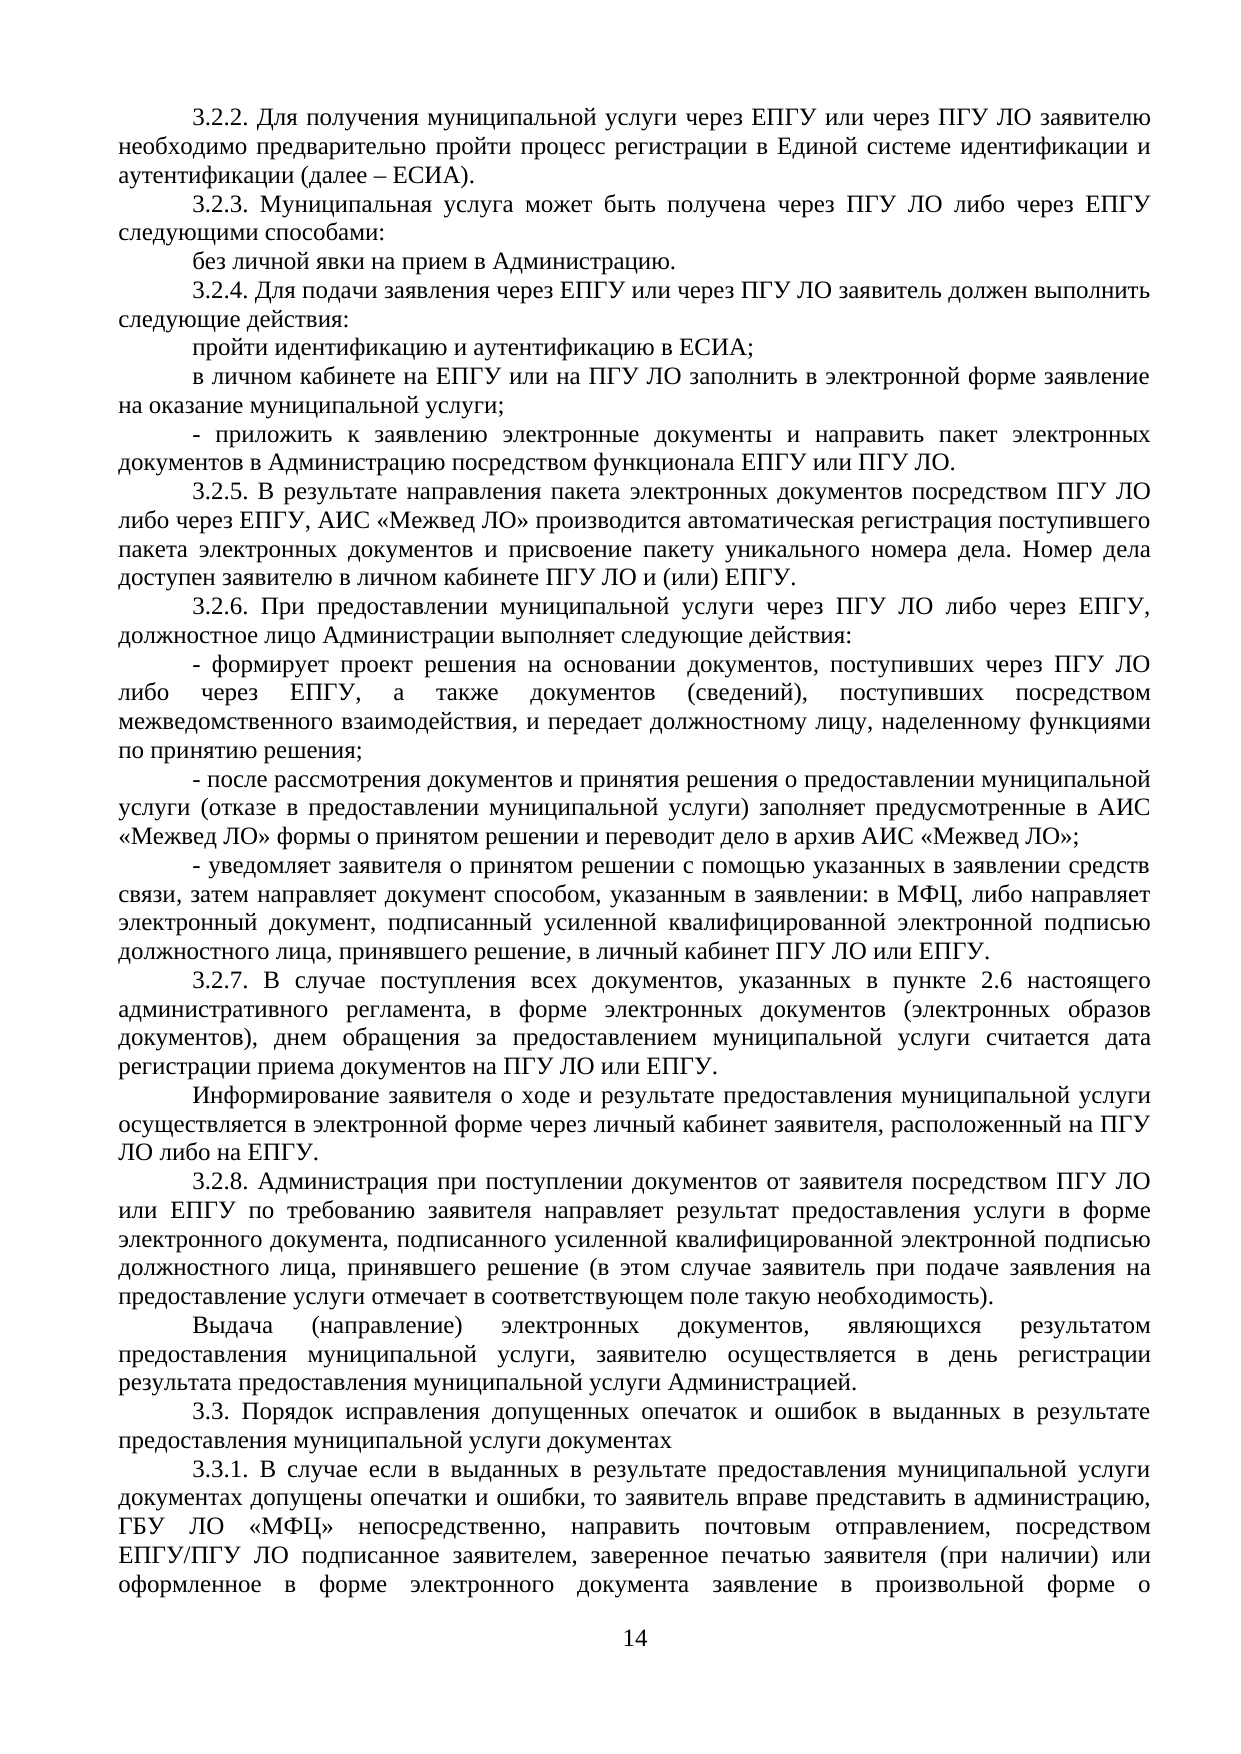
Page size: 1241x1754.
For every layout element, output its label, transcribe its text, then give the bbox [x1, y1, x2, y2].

text в личном кабинете на ЕПГУ или на ПГУ ЛО заполнить в электронной форме заявление на оказание муниципальной услуги; [118, 361, 1152, 419]
text пройти идентификацию и аутентификацию в ЕСИА; [118, 332, 1152, 361]
text - формирует проект решения на основании документов, поступивших через ПГУ ЛО либо через ЕПГУ, а также документов (сведений), поступивших посредством межведомственного взаимодействия, и передает должностному лицу, наделенному функциями по принятию решения; [118, 649, 1152, 764]
text 3.2.4. Для подачи заявления через ЕПГУ или через ПГУ ЛО заявитель должен выполнить следующие действия: [118, 275, 1152, 332]
text 3.2.6. При предоставлении муниципальной услуги через ПГУ ЛО либо через ЕПГУ, должностное лицо Администрации выполняет следующие действия: [118, 591, 1152, 649]
text - после рассмотрения документов и принятия решения о предоставлении муниципальной услуги (отказе в предоставлении муниципальной услуги) заполняет предусмотренные в АИС «Межвед ЛО» формы о принятом решении и переводит дело в архив АИС «Межвед ЛО»; [118, 764, 1152, 850]
text 3.2.2. Для получения муниципальной услуги через ЕПГУ или через ПГУ ЛО заявителю необходимо предварительно пройти процесс регистрации в Единой системе идентификации и аутентификации (далее – ЕСИА). [118, 102, 1152, 189]
text - уведомляет заявителя о принятом решении с помощью указанных в заявлении средств связи, затем направляет документ способом, указанным в заявлении: в МФЦ, либо направляет электронный документ, подписанный усиленной квалифицированной электронной подписью должностного лица, принявшего решение, в личный кабинет ПГУ ЛО или ЕПГУ. [118, 850, 1152, 965]
text 3.2.5. В результате направления пакета электронных документов посредством ПГУ ЛО либо через ЕПГУ, АИС «Межвед ЛО» производится автоматическая регистрация поступившего пакета электронных документов и присвоение пакету уникального номера дела. Номер дела доступен заявителю в личном кабинете ПГУ ЛО и (или) ЕПГУ. [118, 476, 1152, 591]
text 3.2.3. Муниципальная услуга может быть получена через ПГУ ЛО либо через ЕПГУ следующими способами: [118, 189, 1152, 246]
text Информирование заявителя о ходе и результате предоставления муниципальной услуги осуществляется в электронной форме через личный кабинет заявителя, расположенный на ПГУ ЛО либо на ЕПГУ. [118, 1080, 1152, 1166]
text - приложить к заявлению электронные документы и направить пакет электронных документов в Администрацию посредством функционала ЕПГУ или ПГУ ЛО. [118, 419, 1152, 476]
text 3.2.7. В случае поступления всех документов, указанных в пункте 2.6 настоящего административного регламента, в форме электронных документов (электронных образов документов), днем обращения за предоставлением муниципальной услуги считается дата регистрации приема документов на ПГУ ЛО или ЕПГУ. [118, 965, 1152, 1080]
text Выдача (направление) электронных документов, являющихся результатом предоставления муниципальной услуги, заявителю осуществляется в день регистрации результата предоставления муниципальной услуги Администрацией. [118, 1310, 1152, 1396]
text 3.2.8. Администрация при поступлении документов от заявителя посредством ПГУ ЛО или ЕПГУ по требованию заявителя направляет результат предоставления услуги в форме электронного документа, подписанного усиленной квалифицированной электронной подписью должностного лица, принявшего решение (в этом случае заявитель при подаче заявления на предоставление услуги отмечает в соответствующем поле такую необходимость). [118, 1166, 1152, 1310]
text 3.3. Порядок исправления допущенных опечаток и ошибок в выданных в результате предоставления муниципальной услуги документах [118, 1396, 1152, 1454]
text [118, 1454, 1152, 1597]
text без личной явки на прием в Администрацию. [118, 246, 1152, 275]
